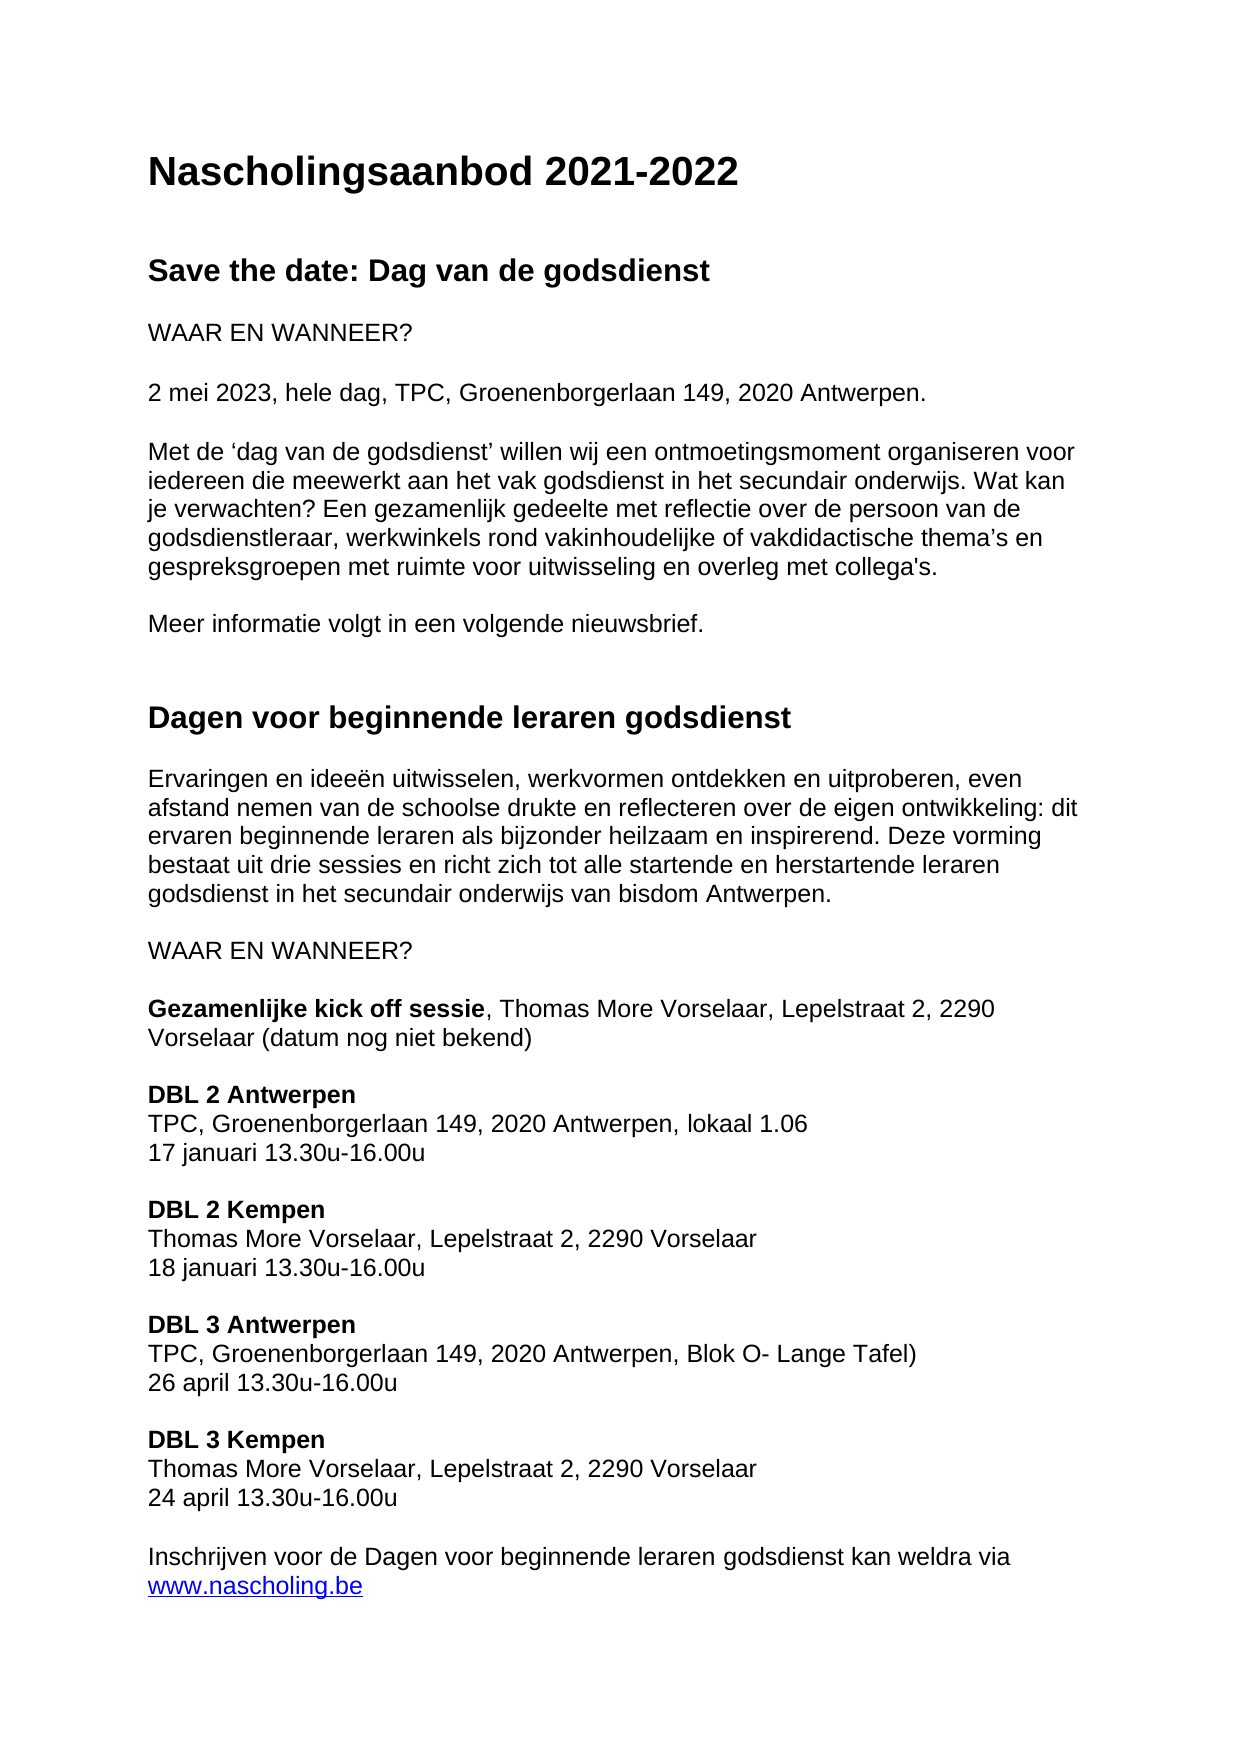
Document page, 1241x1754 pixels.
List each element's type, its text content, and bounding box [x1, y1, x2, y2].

text Nascholingsaanbod 2021-2022 Save the date: Dag van de godsdienst WAAR EN WANNEER? 2 mei 2023, hele dag, TPC, Groenenborgerlaan 149, 2020 Antwerpen. Met de ‘dag van de godsdienst’ willen wij een ontmoetingsmoment organiseren voor iedereen die meewerkt aan het vak godsdienst in het secundair onderwijs. Wat kan je verwachten? Een gezamenlijk gedeelte met reflectie over de persoon van de godsdienstleraar, werkwinkels rond vakinhoudelijke of vakdidactische thema’s en gespreksgroepen met ruimte voor uitwisseling en overleg met collega's. [148, 148, 1093, 581]
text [148, 609, 1093, 1599]
